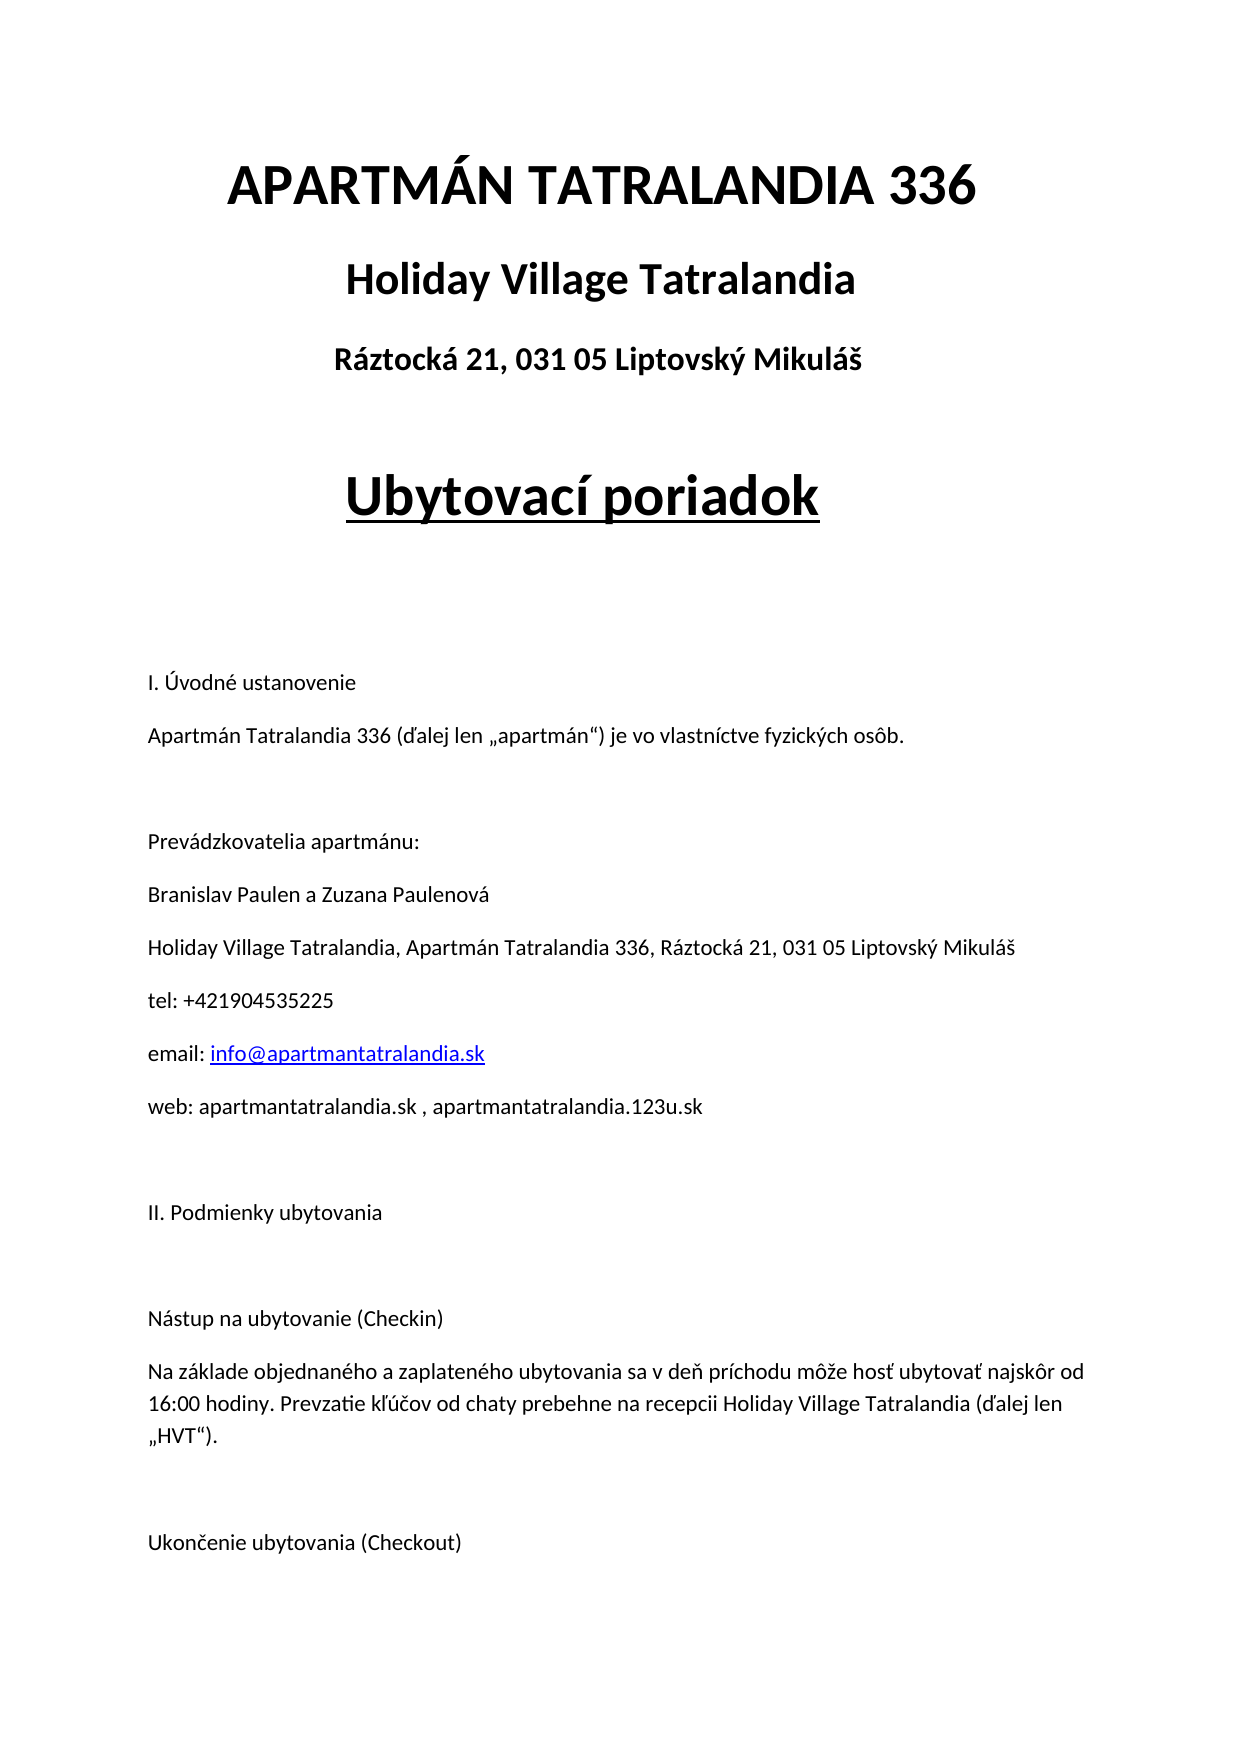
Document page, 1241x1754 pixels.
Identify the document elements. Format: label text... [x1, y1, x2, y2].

text Ubytovací poriadok [148, 459, 1093, 530]
text Ukončenie ubytovania (Checkout) [148, 1528, 1093, 1556]
text Holiday Village Tatralandia [148, 250, 1093, 306]
text email: info@apartmantatralandia.sk [148, 1039, 1093, 1067]
text Prevádzkovatelia apartmánu: [148, 827, 1093, 855]
text Nástup na ubytovanie (Checkin) [148, 1304, 1093, 1332]
text Apartmán Tatralandia 336 (ďalej len „apartmán“) je vo vlastníctve fyzických osôb. [148, 721, 1093, 749]
text Branislav Paulen a Zuzana Paulenová [148, 880, 1093, 908]
text I. Úvodné ustanovenie [148, 668, 1093, 696]
text web: apartmantatralandia.sk , apartmantatralandia.123u.sk [148, 1092, 1093, 1120]
text Apartmán Tatralandia 336 [148, 148, 1093, 219]
text tel: +421904535225 [148, 986, 1093, 1014]
text II. Podmienky ubytovania [148, 1198, 1093, 1226]
text Na základe objednaného a zaplateného ubytovania sa v deň príchodu môže hosť ubytovať najskôr od 16:00 hodiny. Prevzatie kľúčov od chaty prebehne na recepcii Holiday Village Tatralandia (ďalej len „HVT“). [148, 1357, 1093, 1449]
text Ráztocká 21, 031 05 Liptovský Mikuláš [148, 338, 1093, 378]
text Holiday Village Tatralandia, Apartmán Tatralandia 336, Ráztocká 21, 031 05 Liptovský Mikuláš [148, 933, 1093, 961]
